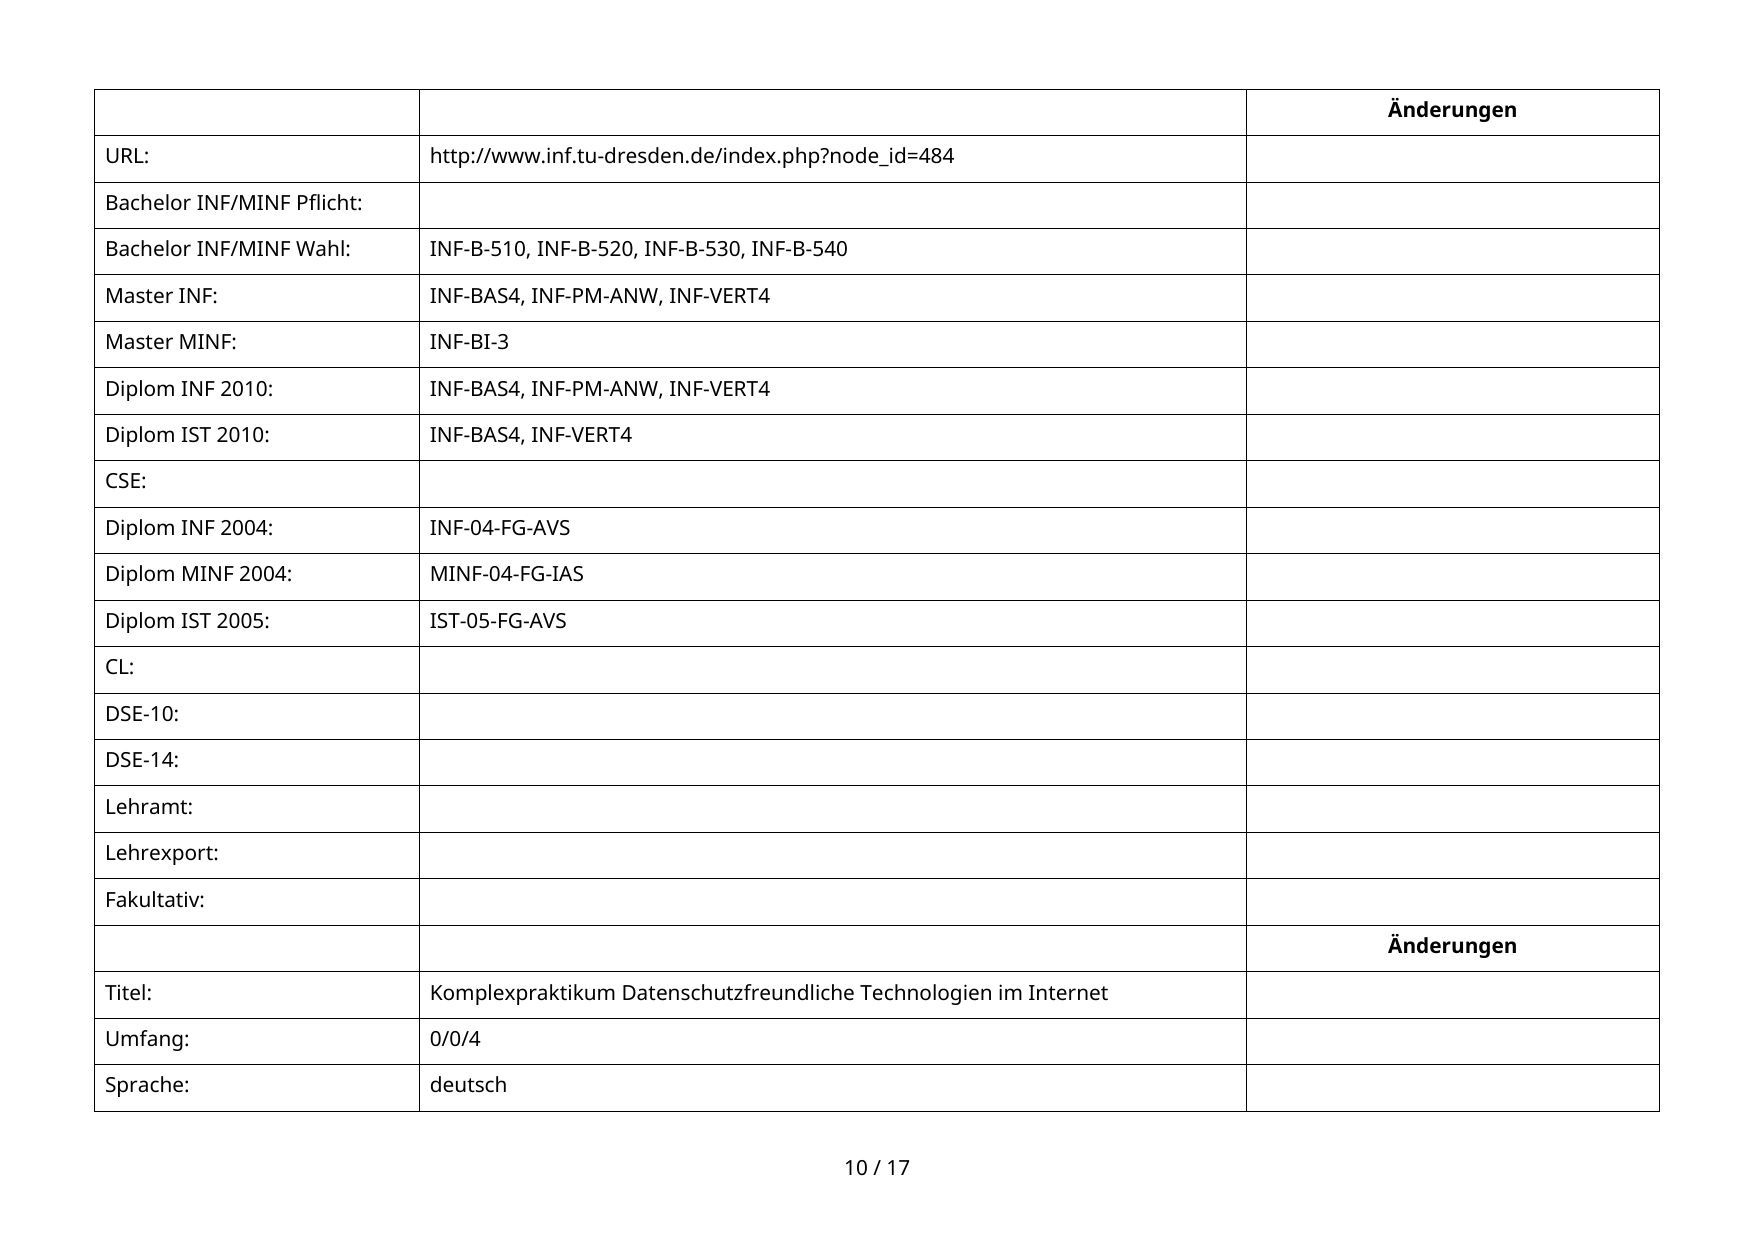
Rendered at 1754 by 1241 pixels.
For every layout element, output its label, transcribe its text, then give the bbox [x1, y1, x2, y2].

table_cell INF-B-510, INF-B-520, INF-B-530, INF-B-540 [420, 229, 1246, 274]
table_cell Bachelor INF/MINF Wahl: [95, 229, 419, 274]
table_cell [1247, 229, 1659, 274]
table_cell [1247, 554, 1659, 599]
table_cell [420, 833, 1246, 878]
table_header [420, 926, 1246, 971]
table_cell deutsch [420, 1065, 1246, 1111]
table_cell [1247, 1019, 1659, 1064]
table_cell Titel: [95, 972, 419, 1018]
table_cell [1247, 415, 1659, 460]
table_cell MINF-04-FG-IAS [420, 554, 1246, 599]
table_cell Lehrexport: [95, 833, 419, 878]
table_cell [1247, 786, 1659, 832]
table_header [95, 926, 419, 971]
table_cell Diplom MINF 2004: [95, 554, 419, 599]
table_cell http://www.inf.tu-dresden.de/index.php?node_id=484 [420, 136, 1246, 181]
table_cell IST-05-FG-AVS [420, 601, 1246, 646]
table_cell [1247, 322, 1659, 367]
table_cell Master MINF: [95, 322, 419, 367]
table_header [420, 90, 1246, 135]
table_cell Diplom IST 2010: [95, 415, 419, 460]
table_cell Komplexpraktikum Datenschutzfreundliche Technologien im Internet [420, 972, 1246, 1018]
table_cell INF-BAS4, INF-VERT4 [420, 415, 1246, 460]
table_cell DSE-10: [95, 694, 419, 739]
table_cell [1247, 136, 1659, 181]
table_cell Fakultativ: [95, 879, 419, 925]
table_cell CL: [95, 647, 419, 692]
table_cell [420, 740, 1246, 785]
table_cell [1247, 879, 1659, 925]
table_cell [420, 879, 1246, 925]
table_header Änderungen [1247, 926, 1659, 971]
table_cell [1247, 275, 1659, 321]
table_cell INF-BAS4, INF-PM-ANW, INF-VERT4 [420, 368, 1246, 414]
table_cell [1247, 368, 1659, 414]
table_cell Lehramt: [95, 786, 419, 832]
table_cell Bachelor INF/MINF Pflicht: [95, 183, 419, 228]
table_cell [1247, 183, 1659, 228]
table_cell [420, 183, 1246, 228]
table_cell [1247, 1065, 1659, 1111]
table_cell INF-BI-3 [420, 322, 1246, 367]
table_cell [1247, 601, 1659, 646]
table_cell Master INF: [95, 275, 419, 321]
table_cell 0/0/4 [420, 1019, 1246, 1064]
table_cell [420, 647, 1246, 692]
table_cell Umfang: [95, 1019, 419, 1064]
table_cell Diplom INF 2010: [95, 368, 419, 414]
table_cell [1247, 461, 1659, 507]
table_header [95, 90, 419, 135]
table_cell [420, 461, 1246, 507]
table_cell Diplom INF 2004: [95, 508, 419, 553]
table_cell [420, 786, 1246, 832]
table_cell DSE-14: [95, 740, 419, 785]
table_cell URL: [95, 136, 419, 181]
table_cell [420, 694, 1246, 739]
table_cell [1247, 833, 1659, 878]
table_cell CSE: [95, 461, 419, 507]
table_cell [1247, 972, 1659, 1018]
table_cell [1247, 740, 1659, 785]
table_cell INF-BAS4, INF-PM-ANW, INF-VERT4 [420, 275, 1246, 321]
table_cell INF-04-FG-AVS [420, 508, 1246, 553]
table_header Änderungen [1247, 90, 1659, 135]
table_cell [1247, 647, 1659, 692]
table_cell Diplom IST 2005: [95, 601, 419, 646]
table_cell Sprache: [95, 1065, 419, 1111]
table_cell [1247, 694, 1659, 739]
table_cell [1247, 508, 1659, 553]
